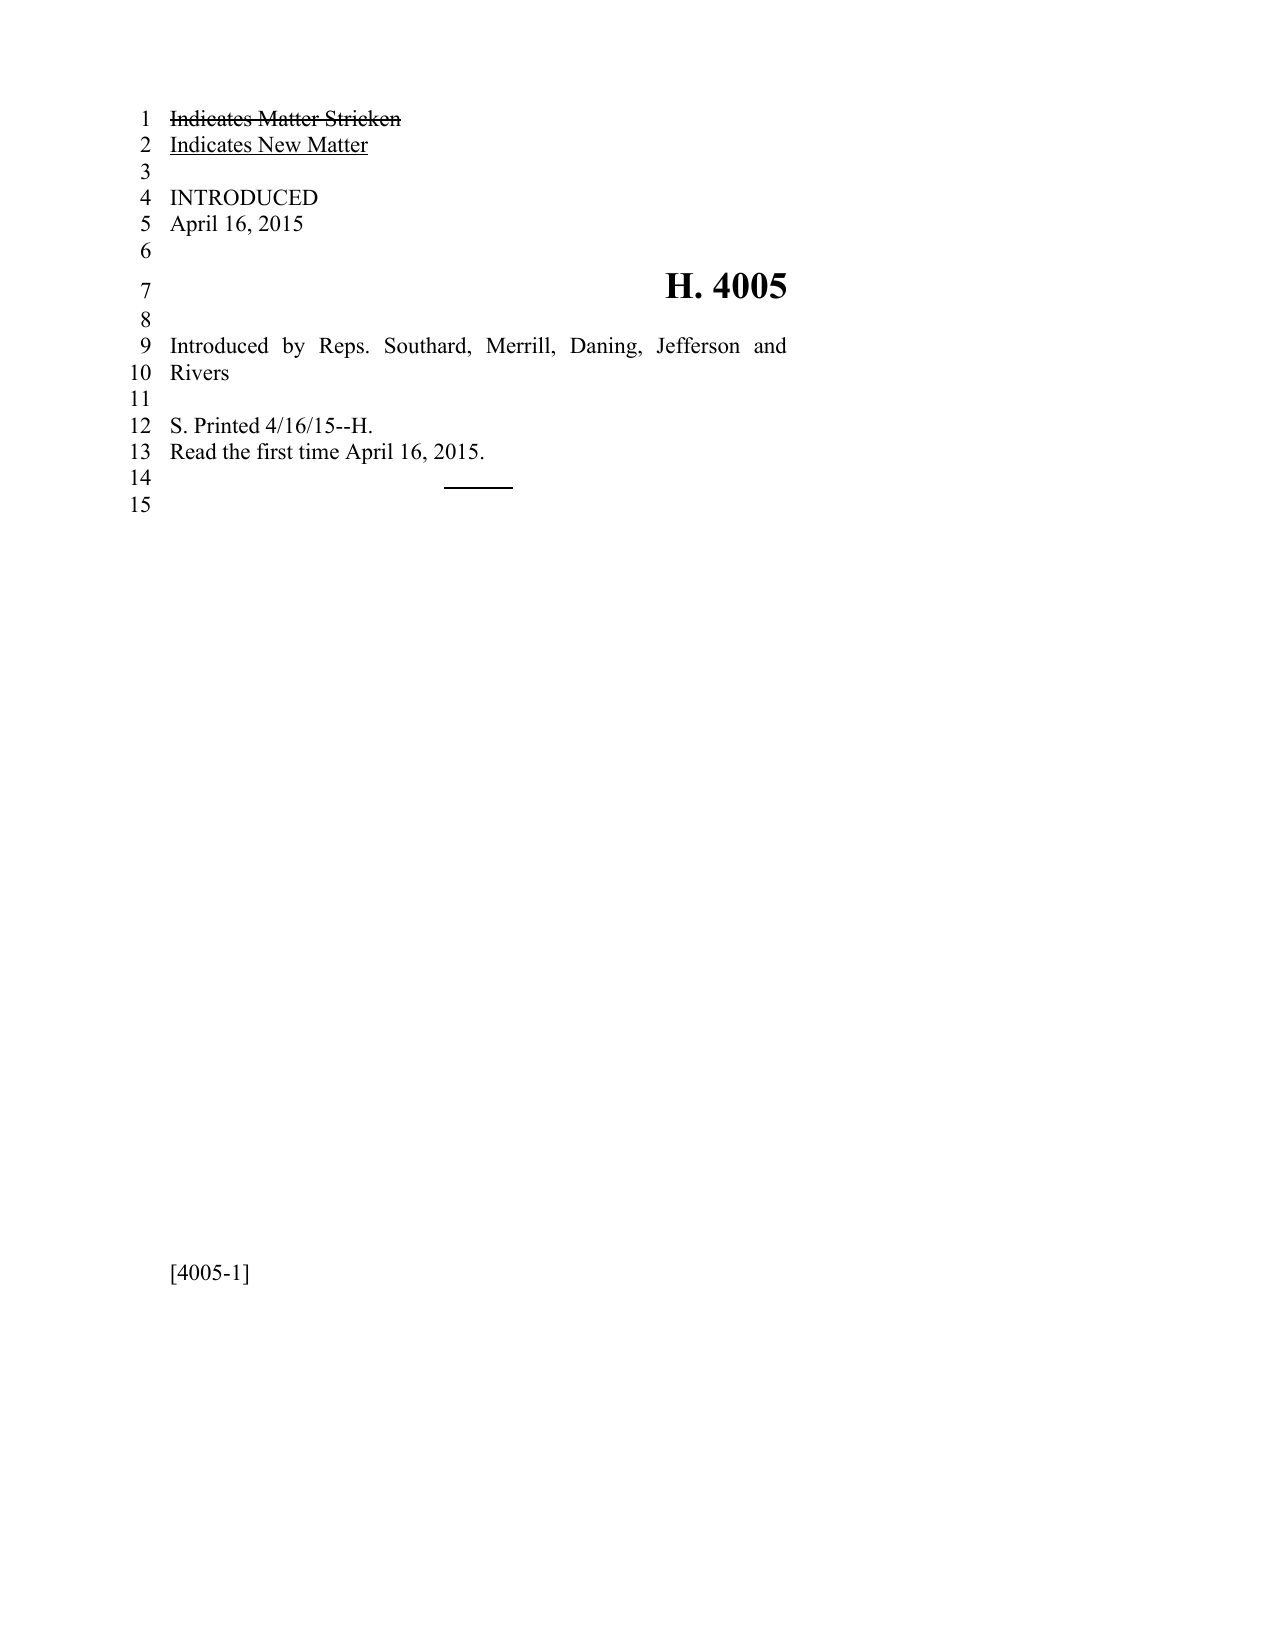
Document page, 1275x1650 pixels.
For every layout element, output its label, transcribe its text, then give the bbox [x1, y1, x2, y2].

text INTRODUCED [169, 184, 787, 210]
text S. Printed 4/16/15--H. [169, 412, 787, 438]
text Indicates Matter Stricken [169, 105, 787, 131]
text Introduced by Reps. Southard, Merrill, Daning, Jefferson and Rivers [169, 333, 787, 385]
text H. 4005 [169, 263, 787, 306]
text Indicates New Matter [169, 131, 787, 158]
text Read the first time April 16, 2015. [169, 438, 787, 464]
text April 16, 2015 [169, 210, 787, 237]
